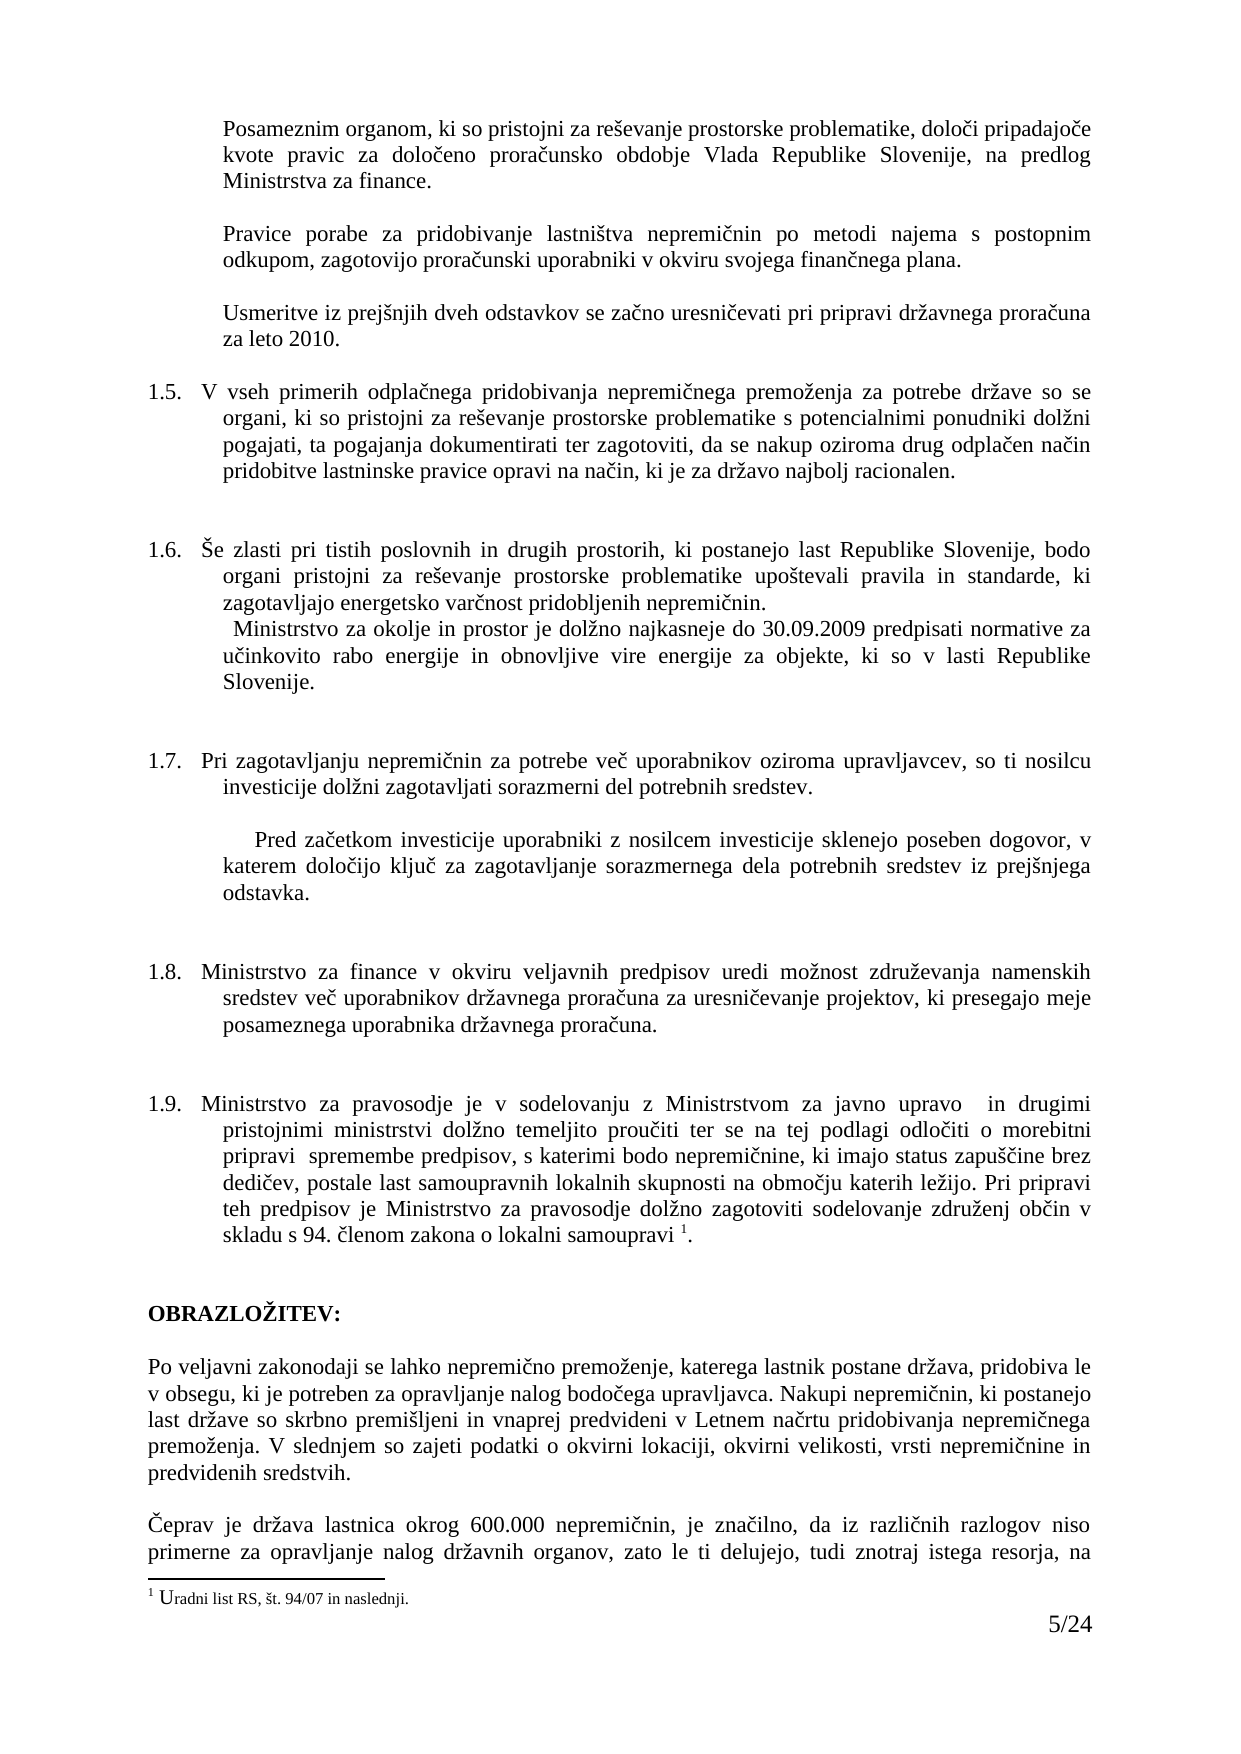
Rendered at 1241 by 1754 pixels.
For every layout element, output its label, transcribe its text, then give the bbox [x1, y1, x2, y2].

list V vseh primerih odplačnega pridobivanja nepremičnega premoženja za potrebe države so se organi, ki so pristojni za reševanje prostorske problematike s potencialnimi ponudniki dolžni pogajati, ta pogajanja dokumentirati ter zagotoviti, da se nakup oziroma drug odplačen način pridobitve lastninske pravice opravi na način, ki je za državo najbolj racionalen. [148, 378, 1092, 483]
text Ministrstvo za okolje in prostor je dolžno najkasneje do 30.09.2009 predpisati normative za učinkovito rabo energije in obnovljive vire energije za objekte, ki so v lasti Republike Slovenije. [160, 615, 1092, 694]
text Posameznim organom, ki so pristojni za reševanje prostorske problematike, določi pripadajoče kvote pravic za določeno proračunsko obdobje Vlada Republike Slovenije, na predlog Ministrstva za finance. [223, 114, 1092, 194]
text Usmeritve iz prejšnjih dveh odstavkov se začno uresničevati pri pripravi državnega proračuna za leto 2010. [223, 299, 1092, 352]
list Še zlasti pri tistih poslovnih in drugih prostorih, ki postanejo last Republike Slovenije, bodo organi pristojni za reševanje prostorske problematike upoštevali pravila in standarde, ki zagotavljajo energetsko varčnost pridobljenih nepremičnin. [148, 536, 1092, 615]
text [148, 1511, 1092, 1564]
text Pravice porabe za pridobivanje lastništva nepremičnin po metodi najema s postopnim odkupom, zagotovijo proračunski uporabniki v okviru svojega finančnega plana. [223, 220, 1092, 273]
list Ministrstvo za finance v okviru veljavnih predpisov uredi možnost združevanja namenskih sredstev več uporabnikov državnega proračuna za uresničevanje projektov, ki presegajo meje posameznega uporabnika državnega proračuna. [148, 958, 1092, 1037]
list Ministrstvo za pravosodje je v sodelovanju z Ministrstvom za javno upravo in drugimi pristojnimi ministrstvi dolžno temeljito proučiti ter se na tej podlagi odločiti o morebitni pripravi spremembe predpisov, s katerimi bodo nepremičnine, ki imajo status zapuščine brez dedičev, postale last samoupravnih lokalnih skupnosti na območju katerih ležijo. Pri pripravi teh predpisov je Ministrstvo za pravosodje dolžno zagotoviti sodelovanje združenj občin v skladu s 94. členom zakona o lokalni samoupravi . [148, 1090, 1092, 1248]
list Pri zagotavljanju nepremičnin za potrebe več uporabnikov oziroma upravljavcev, so ti nosilcu investicije dolžni zagotavljati sorazmerni del potrebnih sredstev. [148, 747, 1092, 800]
text Po veljavni zakonodaji se lahko nepremično premoženje, katerega lastnik postane država, pridobiva le v obsegu, ki je potreben za opravljanje nalog bodočega upravljavca. Nakupi nepremičnin, ki postanejo last države so skrbno premišljeni in vnaprej predvideni v Letnem načrtu pridobivanja nepremičnega premoženja. V slednjem so zajeti podatki o okvirni lokaciji, okvirni velikosti, vrsti nepremičnine in predvidenih sredstvih. [148, 1353, 1092, 1485]
text Pred začetkom investicije uporabniki z nosilcem investicije sklenejo poseben dogovor, v katerem določijo ključ za zagotavljanje sorazmernega dela potrebnih sredstev iz prejšnjega odstavka. [148, 826, 1092, 905]
text OBRAZLOŽITEV: [148, 1301, 1092, 1327]
